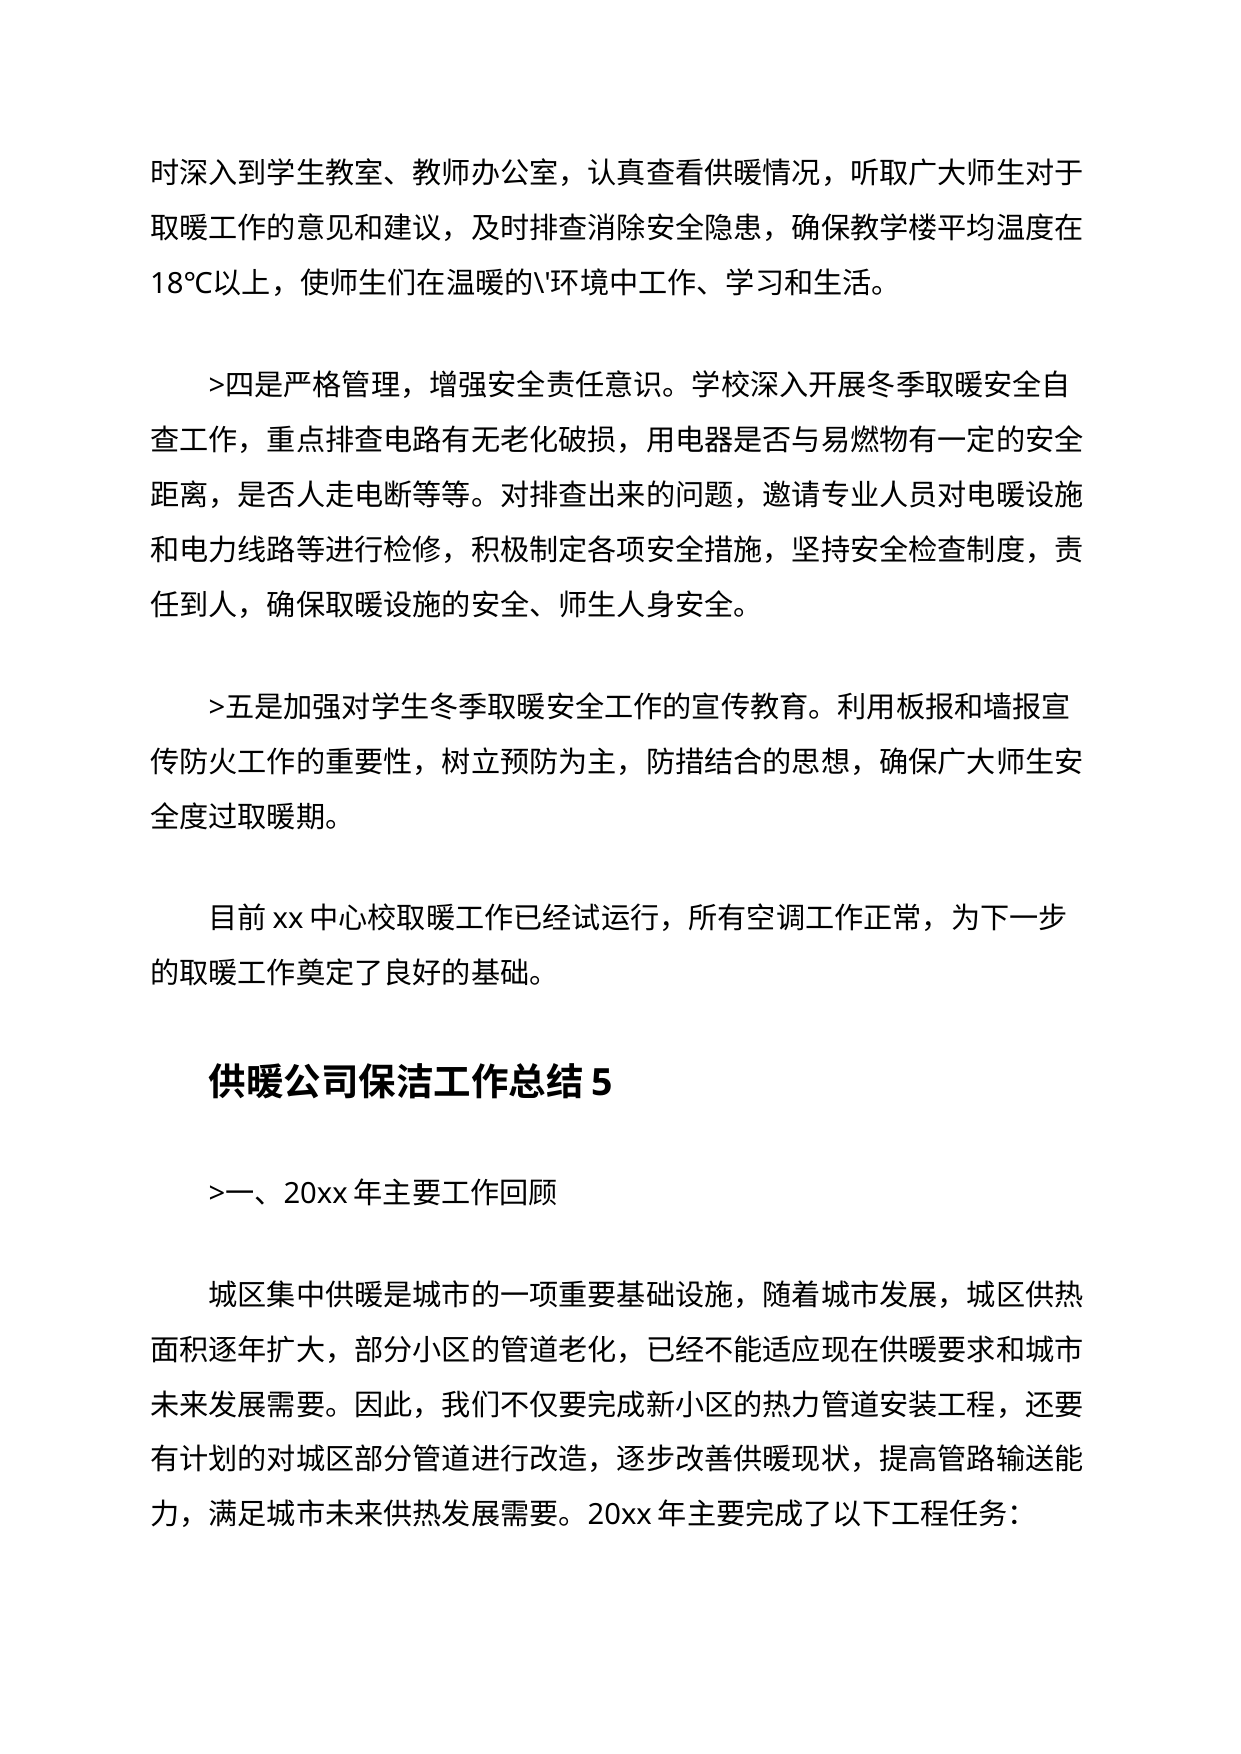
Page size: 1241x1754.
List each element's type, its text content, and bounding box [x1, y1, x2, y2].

text >五是加强对学生冬季取暖安全工作的宣传教育。利用板报和墙报宣传防火工作的重要性，树立预防为主，防措结合的思想，确保广大师生安全度过取暖期。 [150, 683, 1090, 835]
text 城区集中供暖是城市的一项重要基础设施，随着城市发展，城区供热面积逐年扩大，部分小区的管道老化，已经不能适应现在供暖要求和城市未来发展需要。因此，我们不仅要完成新小区的热力管道安装工程，还要有计划的对城区部分管道进行改造，逐步改善供暖现状，提高管路输送能力，满足城市未来供热发展需要。20xx年主要完成了以下工程任务： [150, 1271, 1090, 1533]
text >一、20xx年主要工作回顾 [150, 1169, 1090, 1212]
text >四是严格管理，增强安全责任意识。学校深入开展冬季取暖安全自查工作，重点排查电路有无老化破损，用电器是否与易燃物有一定的安全距离，是否人走电断等等。对排查出来的问题，邀请专业人员对电暖设施和电力线路等进行检修，积极制定各项安全措施，坚持安全检查制度，责任到人，确保取暖设施的安全、师生人身安全。 [150, 362, 1090, 624]
text 目前xx中心校取暖工作已经试运行，所有空调工作正常，为下一步的取暖工作奠定了良好的基础。 [150, 895, 1090, 992]
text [150, 150, 1090, 302]
text 供暖公司保洁工作总结5 [150, 1052, 1090, 1106]
